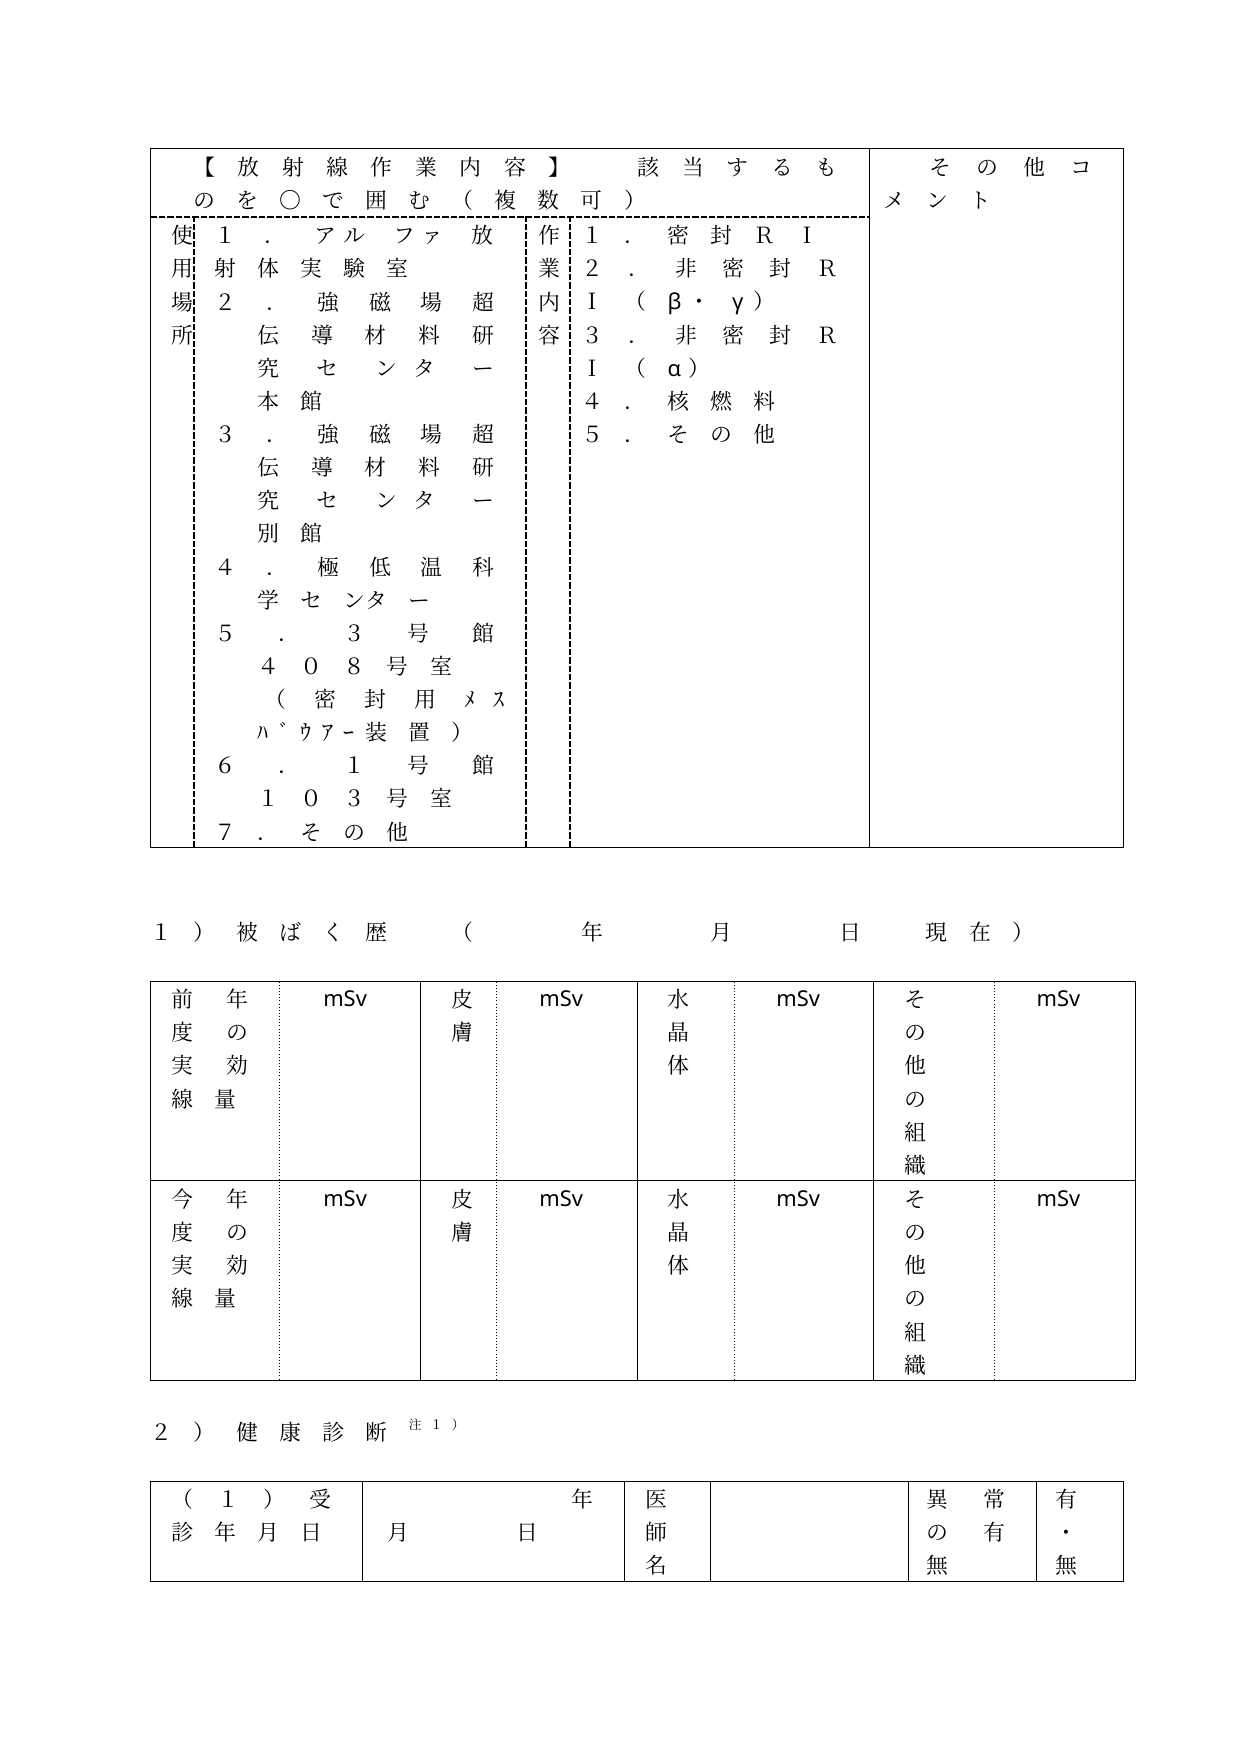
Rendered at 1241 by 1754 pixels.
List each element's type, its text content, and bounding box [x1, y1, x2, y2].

table_header 水晶体 [638, 982, 735, 1180]
table_cell 今年度の実効線量 [151, 1181, 279, 1380]
table_header 異常の有無 [909, 1482, 1036, 1581]
table_header 前年度の実効線量 [151, 982, 279, 1180]
table_cell 水晶体 [638, 1181, 735, 1380]
table_header 医師名 [625, 1482, 710, 1581]
table_header mSv [735, 982, 873, 1180]
text １）被ばく歴 （ 年 月 日 現在） [150, 914, 1120, 947]
table_cell mSv [735, 1181, 873, 1380]
table_header 年 月 日 [363, 1482, 624, 1581]
table_header （１）受診年月日 [151, 1482, 362, 1581]
table_header mSv [496, 982, 637, 1180]
table_cell 使用場所 [151, 216, 194, 847]
table_header 皮膚 [421, 982, 496, 1180]
table_cell １．密封ＲＩ ２．非密封ＲＩ（β・γ） ３．非密封ＲＩ（α） ４．核燃料 ５．その他 [570, 216, 869, 847]
table_cell 皮膚 [421, 1181, 496, 1380]
table_cell 【放射線作業内容】 該当するものを〇で囲む（複数可） [151, 149, 869, 216]
table_cell １．アルファ放射体実験室 ２．強磁場超伝導材料研究センター 本館 ３．強磁場超伝導材料研究センター 別館 ４．極低温科学センター ５．３号館 ４０８号室 （密封用ﾒｽﾊﾞｳｱｰ装置） ６．１号館 １０３号室 ７．その他 [194, 216, 526, 847]
table_header mSv [280, 982, 420, 1180]
table_cell その他コメント [870, 149, 1123, 847]
text ２）健康診断注１） [150, 1414, 1120, 1447]
table_header mSv [995, 982, 1135, 1180]
table_cell 作業内容 [526, 216, 570, 847]
table_header その他の組織 [874, 982, 995, 1180]
table_cell mSv [280, 1181, 420, 1380]
table_cell その他の組織 [874, 1181, 995, 1380]
table_cell mSv [995, 1181, 1135, 1380]
table_header [711, 1482, 908, 1581]
table_header 有・無 [1037, 1482, 1123, 1581]
table_cell mSv [496, 1181, 637, 1380]
